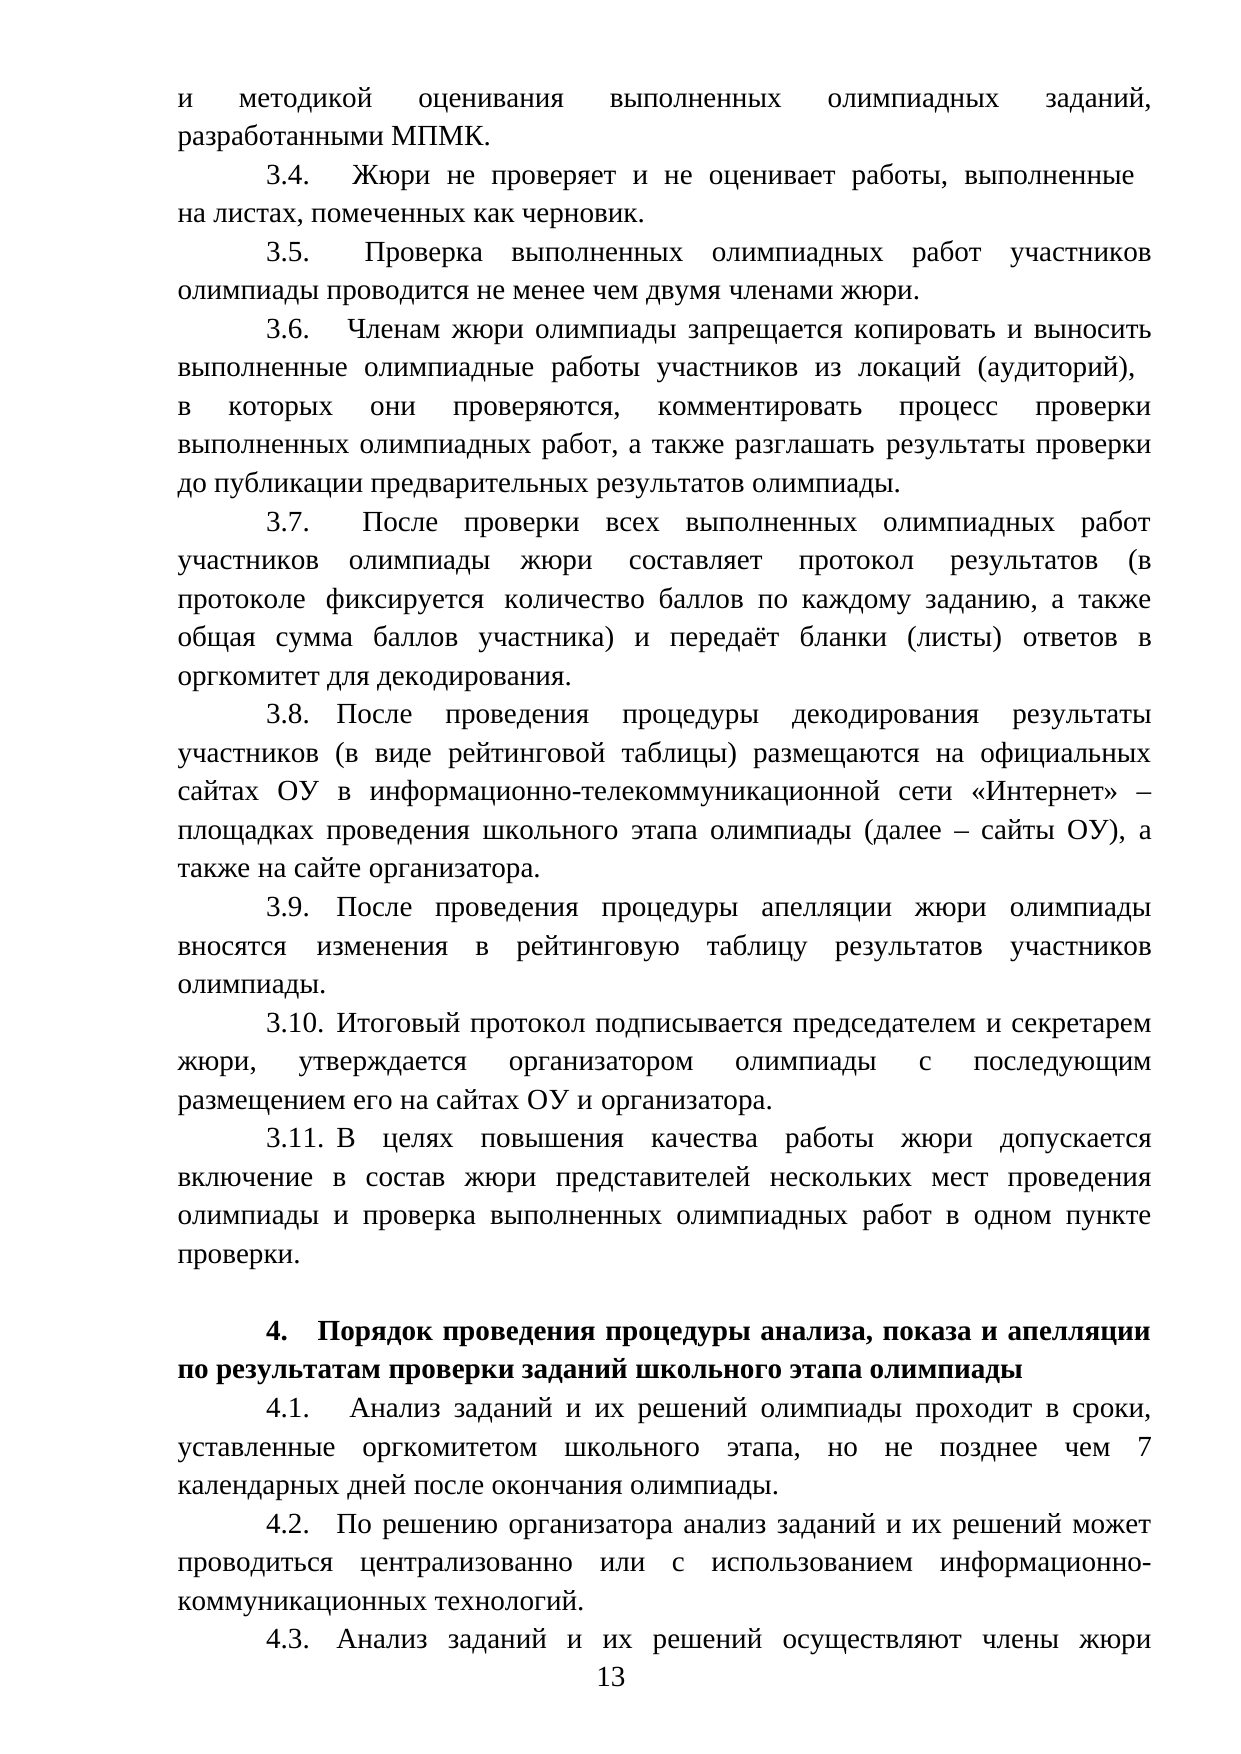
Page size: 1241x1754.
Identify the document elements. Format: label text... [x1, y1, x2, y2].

subtitle Порядок проведения процедуры анализа, показа и апелляции по результатам проверки заданий школьного этапа олимпиады [177, 1313, 1152, 1385]
list По решению организатора анализ заданий и их решений может проводиться централизованно или с использованием информационно-коммуникационных технологий. [177, 1506, 1152, 1616]
list Анализ заданий и их решений олимпиады проходит в сроки, уставленные оргкомитетом школьного этапа, но не позднее чем 7 календарных дней после окончания олимпиады. [177, 1390, 1152, 1501]
list Членам жюри олимпиады запрещается копировать и выносить выполненные олимпиадные работы участников из локаций (аудиторий), в которых они проверяются, комментировать процесс проверки выполненных олимпиадных работ, а также разглашать результаты проверки до публикации предварительных результатов олимпиады. [177, 311, 1152, 499]
list После проведения процедуры апелляции жюри олимпиады вносятся изменения в рейтинговую таблицу результатов участников олимпиады. [177, 889, 1152, 1000]
list В целях повышения качества работы жюри допускается включение в состав жюри представителей нескольких мест проведения олимпиады и проверка выполненных олимпиадных работ в одном пункте проверки. [177, 1120, 1152, 1269]
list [177, 80, 1152, 152]
list Итоговый протокол подписывается председателем и секретарем жюри, утверждается организатором олимпиады с последующим размещением его на сайтах ОУ и организатора. [177, 1005, 1152, 1115]
list Проверка выполненных олимпиадных работ участников олимпиады проводится не менее чем двумя членами жюри. [177, 234, 1152, 306]
list После проверки всех выполненных олимпиадных работ участников олимпиады жюри составляет протокол результатов (в протоколе фиксируется количество баллов по каждому заданию, а также общая сумма баллов участника) и передаёт бланки (листы) ответов в оргкомитет для декодирования. [177, 504, 1152, 691]
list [177, 1621, 1152, 1655]
list После проведения процедуры декодирования результаты участников (в виде рейтинговой таблицы) размещаются на официальных сайтах ОУ в информационно-телекоммуникационной сети «Интернет» – площадках проведения школьного этапа олимпиады (далее – сайты ОУ), а также на сайте организатора. [177, 696, 1152, 884]
list Жюри не проверяет и не оценивает работы, выполненные на листах, помеченных как черновик. [177, 157, 1152, 229]
